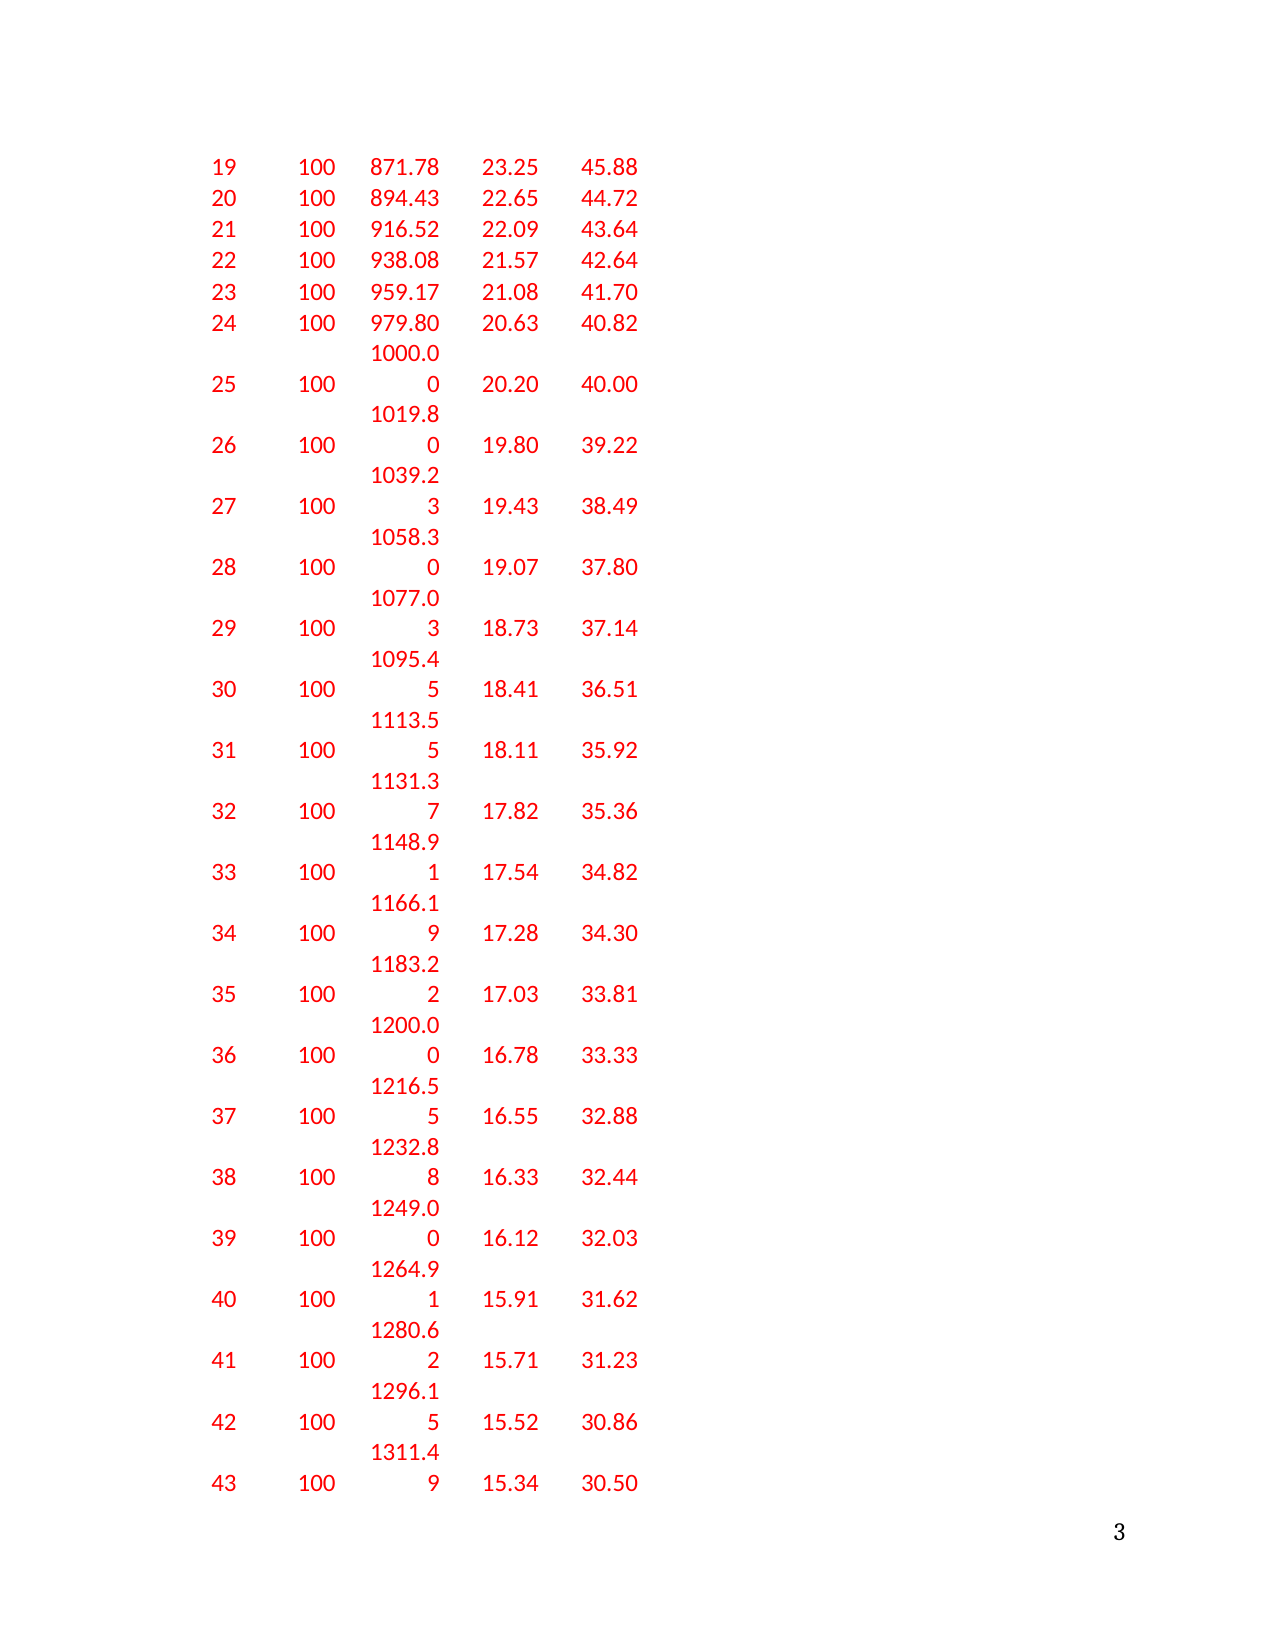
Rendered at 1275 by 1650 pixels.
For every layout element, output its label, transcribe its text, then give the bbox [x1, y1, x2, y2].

table_cell 100 [248, 275, 347, 306]
table_cell 20 [149, 181, 247, 212]
table_cell 100 [248, 1070, 347, 1131]
table_cell 34.82 [550, 826, 649, 887]
table_cell 31 [149, 704, 247, 765]
table_cell 22.65 [451, 181, 550, 212]
table_cell 37 [149, 1070, 247, 1131]
table_cell 42.64 [550, 244, 649, 275]
table_cell 21 [149, 213, 247, 244]
table_cell 25 [149, 338, 247, 398]
table_cell 1311.49 [347, 1436, 451, 1497]
table_cell 43.64 [550, 213, 649, 244]
table_cell 1039.23 [347, 460, 451, 521]
table_cell 100 [248, 1314, 347, 1375]
table_cell 33 [149, 826, 247, 887]
table_cell 100 [248, 1436, 347, 1497]
table_cell 41.70 [550, 275, 649, 306]
table_cell 16.78 [451, 1009, 550, 1070]
table_cell 1019.80 [347, 399, 451, 459]
table_cell 15.52 [451, 1375, 550, 1436]
table_cell 40.82 [550, 306, 649, 337]
table_cell 1264.91 [347, 1253, 451, 1314]
table_cell 100 [248, 643, 347, 704]
table_cell 39 [149, 1192, 247, 1253]
table_cell 100 [248, 887, 347, 948]
table_cell 100 [248, 399, 347, 459]
table_cell 100 [248, 181, 347, 212]
table_cell 33.81 [550, 948, 649, 1009]
table_cell 36.51 [550, 643, 649, 704]
table_cell 100 [248, 1253, 347, 1314]
table_cell 45.88 [550, 150, 649, 181]
table_cell 1166.19 [347, 887, 451, 948]
table_cell 23 [149, 275, 247, 306]
table_cell 100 [248, 1009, 347, 1070]
table_cell 33.33 [550, 1009, 649, 1070]
table_cell 100 [248, 1192, 347, 1253]
table_cell 1183.22 [347, 948, 451, 1009]
table_cell 1113.55 [347, 704, 451, 765]
table_cell 32.88 [550, 1070, 649, 1131]
table_cell 30.50 [550, 1436, 649, 1497]
table_cell 38 [149, 1131, 247, 1192]
table_cell 15.71 [451, 1314, 550, 1375]
table_cell 26 [149, 399, 247, 459]
table_cell 44.72 [550, 181, 649, 212]
table_cell 17.82 [451, 765, 550, 826]
table_cell 35.36 [550, 765, 649, 826]
table_cell 15.91 [451, 1253, 550, 1314]
table_cell 19 [149, 150, 247, 181]
table_cell 100 [248, 765, 347, 826]
table_cell 31.62 [550, 1253, 649, 1314]
table_cell 38.49 [550, 460, 649, 521]
table_cell 24 [149, 306, 247, 337]
table_cell 31.23 [550, 1314, 649, 1375]
table_cell 100 [248, 948, 347, 1009]
table_cell 1095.45 [347, 643, 451, 704]
table_cell 1000.00 [347, 338, 451, 398]
table_cell 1280.62 [347, 1314, 451, 1375]
table_cell 1131.37 [347, 765, 451, 826]
table_cell 41 [149, 1314, 247, 1375]
table_cell 1058.30 [347, 521, 451, 582]
table_cell 100 [248, 826, 347, 887]
table_cell 19.07 [451, 521, 550, 582]
table_cell 1232.88 [347, 1131, 451, 1192]
table_cell 28 [149, 521, 247, 582]
table_cell 100 [248, 1131, 347, 1192]
table_cell 16.33 [451, 1131, 550, 1192]
table_cell 100 [248, 306, 347, 337]
table_cell 16.12 [451, 1192, 550, 1253]
table_cell 30.86 [550, 1375, 649, 1436]
table_cell 100 [248, 460, 347, 521]
table_cell 100 [248, 582, 347, 643]
table_cell 19.80 [451, 399, 550, 459]
table_cell 34.30 [550, 887, 649, 948]
table_cell 18.11 [451, 704, 550, 765]
table_cell 19.43 [451, 460, 550, 521]
table_cell 17.54 [451, 826, 550, 887]
table_cell 979.80 [347, 306, 451, 337]
table_cell 100 [248, 1375, 347, 1436]
table_cell 22 [149, 244, 247, 275]
table_cell 21.08 [451, 275, 550, 306]
table_cell 40 [149, 1253, 247, 1314]
table_cell 29 [149, 582, 247, 643]
table_cell 30 [149, 643, 247, 704]
table_cell 916.52 [347, 213, 451, 244]
table_cell 32 [149, 765, 247, 826]
table_cell 100 [248, 213, 347, 244]
table_cell 17.03 [451, 948, 550, 1009]
table_cell 1296.15 [347, 1375, 451, 1436]
table_cell 42 [149, 1375, 247, 1436]
table_cell 32.03 [550, 1192, 649, 1253]
table_cell 100 [248, 338, 347, 398]
table_cell 34 [149, 887, 247, 948]
table_cell 20.20 [451, 338, 550, 398]
table_cell 959.17 [347, 275, 451, 306]
table_cell 17.28 [451, 887, 550, 948]
table_cell 22.09 [451, 213, 550, 244]
table_cell 18.73 [451, 582, 550, 643]
table_cell 20.63 [451, 306, 550, 337]
table_cell 35.92 [550, 704, 649, 765]
table_cell 1249.00 [347, 1192, 451, 1253]
table_cell 21.57 [451, 244, 550, 275]
table_cell 35 [149, 948, 247, 1009]
table_cell 1077.03 [347, 582, 451, 643]
table_cell 16.55 [451, 1070, 550, 1131]
table_cell 894.43 [347, 181, 451, 212]
table_cell 43 [149, 1436, 247, 1497]
table_cell 32.44 [550, 1131, 649, 1192]
table_cell 1200.00 [347, 1009, 451, 1070]
table_cell 100 [248, 521, 347, 582]
table_cell 15.34 [451, 1436, 550, 1497]
table_cell 37.80 [550, 521, 649, 582]
table_cell 1216.55 [347, 1070, 451, 1131]
table_cell 938.08 [347, 244, 451, 275]
table_cell 39.22 [550, 399, 649, 459]
table_cell 100 [248, 244, 347, 275]
table_cell 18.41 [451, 643, 550, 704]
table_cell 27 [149, 460, 247, 521]
table_cell 1148.91 [347, 826, 451, 887]
table_cell 36 [149, 1009, 247, 1070]
table_cell 37.14 [550, 582, 649, 643]
table_cell 40.00 [550, 338, 649, 398]
table_cell 23.25 [451, 150, 550, 181]
table_cell 871.78 [347, 150, 451, 181]
table_cell 100 [248, 150, 347, 181]
table_cell 100 [248, 704, 347, 765]
